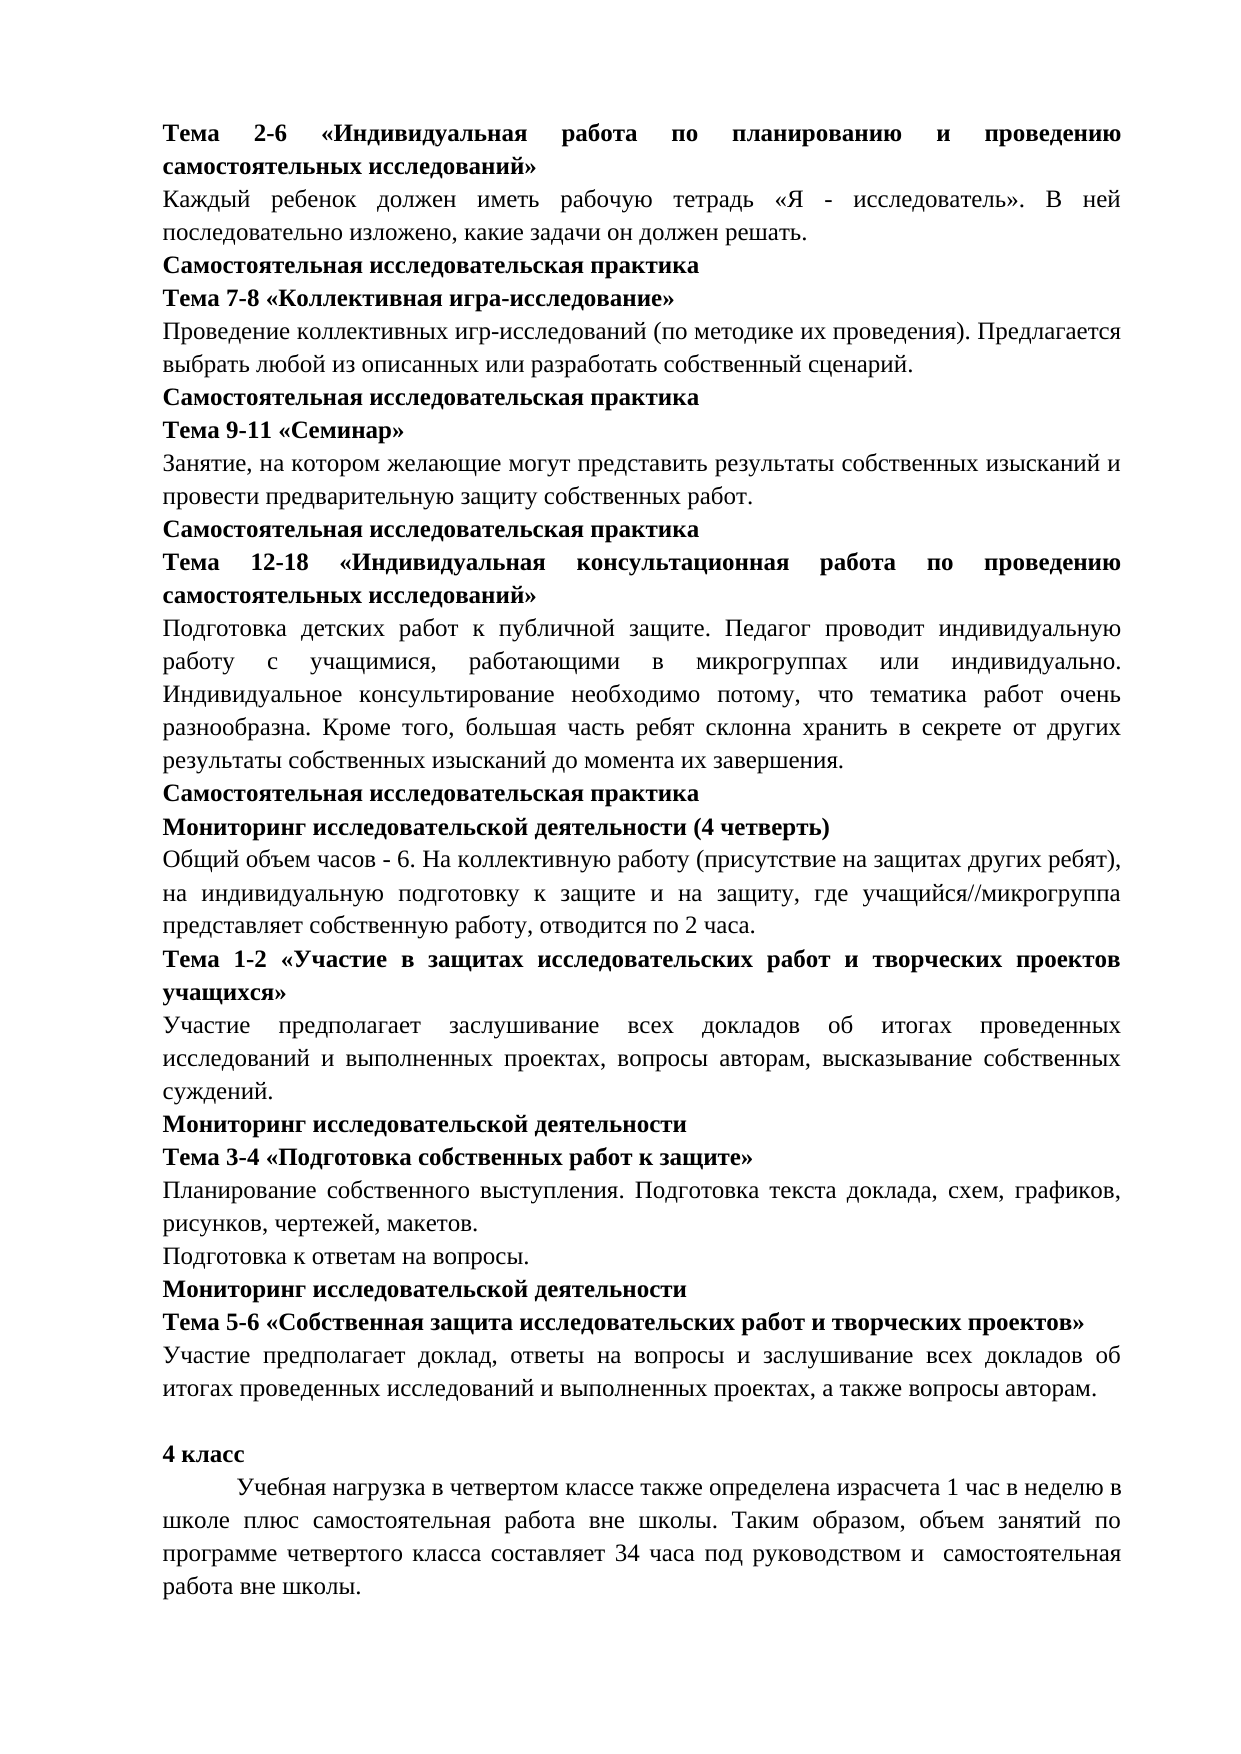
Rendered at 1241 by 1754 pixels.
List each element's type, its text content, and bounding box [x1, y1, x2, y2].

text Учебная нагрузка в четвертом классе также определена израсчета 1 час в неделю в школе плюс самостоятельная работа вне школы. Таким образом, объем занятий по программе четвертого класса составляет 34 часа под руководством и самостоятельная работа вне школы. [162, 1472, 1122, 1600]
text 4 класс [162, 1439, 1122, 1468]
text Подготовка детских работ к публичной защите. Педагог проводит индивидуальную работу с учащимися, работающими в микрогруппах или индивидуально. Индивидуальное консультирование необходимо потому, что тематика работ очень разнообразна. Кроме того, большая часть ребят склонна хранить в секрете от других результаты собственных изысканий до момента их завершения. [162, 613, 1122, 774]
text Самостоятельная исследовательская практика [162, 514, 1122, 543]
text Самостоятельная исследовательская практика [162, 250, 1122, 279]
text Подготовка к ответам на вопросы. [162, 1241, 1122, 1269]
text Тема 1-2 «Участие в защитах исследовательских работ и творческих проектов учащихся» [162, 944, 1122, 1005]
text Тема 3-4 «Подготовка собственных работ к защите» [162, 1142, 1122, 1171]
text Занятие, на котором желающие могут представить результаты собственных изысканий и провести предварительную защиту собственных работ. [162, 448, 1122, 510]
text Самостоятельная исследовательская практика [162, 778, 1122, 807]
text Тема 12-18 «Индивидуальная консультационная работа по проведению самостоятельных исследований» [162, 547, 1122, 609]
text Мониторинг исследовательской деятельности [162, 1274, 1122, 1303]
text Самостоятельная исследовательская практика [162, 382, 1122, 411]
text Тема 7-8 «Коллективная игра-исследование» [162, 283, 1122, 312]
text Тема 2-6 «Индивидуальная работа по планированию и проведению самостоятельных исследований» [162, 118, 1122, 180]
text Каждый ребенок должен иметь рабочую тетрадь «Я - исследователь». В ней последовательно изложено, какие задачи он должен решать. [162, 184, 1122, 246]
text Общий объем часов - 6. На коллективную работу (присутствие на защитах других ребят), на индивидуальную подготовку к защите и на защиту, где учащийся//микрогруппа представляет собственную работу, отводится по 2 часа. [162, 844, 1122, 939]
text Участие предполагает заслушивание всех докладов об итогах проведенных исследований и выполненных проектах, вопросы авторам, высказывание собственных суждений. [162, 1010, 1122, 1104]
text Тема 5-6 «Собственная защита исследовательских работ и творческих проектов» [162, 1307, 1122, 1336]
text Тема 9-11 «Семинар» [162, 415, 1122, 444]
text Планирование собственного выступления. Подготовка текста доклада, схем, графиков, рисунков, чертежей, макетов. [162, 1175, 1122, 1237]
text Участие предполагает доклад, ответы на вопросы и заслушивание всех докладов об итогах проведенных исследований и выполненных проектах, а также вопросы авторам. [162, 1340, 1122, 1402]
text Мониторинг исследовательской деятельности (4 четверть) [162, 812, 1122, 840]
text Проведение коллективных игр-исследований (по методике их проведения). Предлагается выбрать любой из описанных или разработать собственный сценарий. [162, 316, 1122, 378]
text Мониторинг исследовательской деятельности [162, 1109, 1122, 1137]
